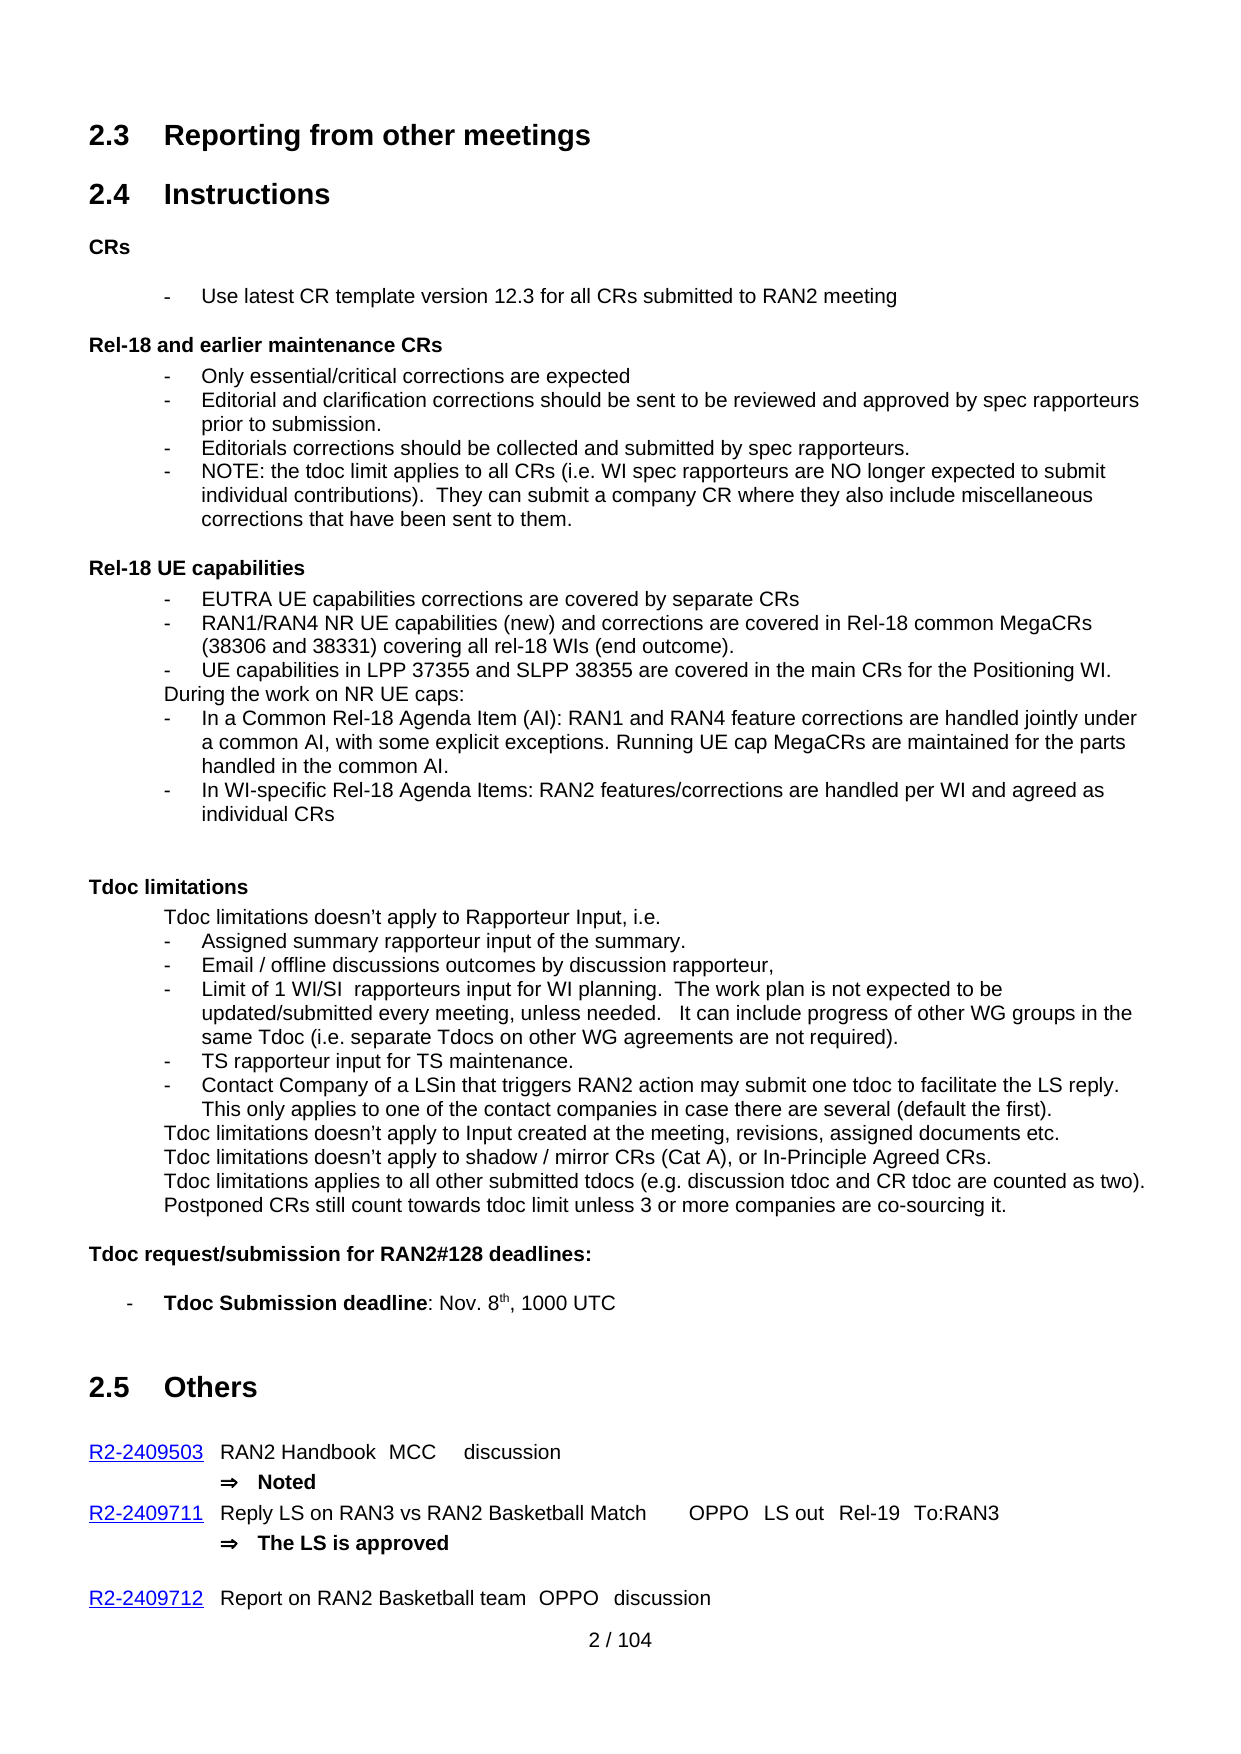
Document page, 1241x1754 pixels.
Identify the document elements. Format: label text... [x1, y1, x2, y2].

text Rel-18 and earlier maintenance CRs [89, 333, 1152, 357]
list Tdoc Submission deadline: Nov. 8th, 1000 UTC [126, 1291, 1152, 1314]
list NOTE: the tdoc limit applies to all CRs (i.e. WI spec rapporteurs are NO longer expected to submit individual contributions). They can submit a company CR where they also include miscellaneous corrections that have been sent to them. [164, 459, 1152, 531]
text CRs [89, 235, 1152, 259]
text - Contact Company of a LSin that triggers RAN2 action may submit one tdoc to facilitate the LS reply. This only applies to one of the contact companies in case there are several (default the first). [164, 1073, 1152, 1121]
text Tdoc limitations doesn’t apply to Rapporteur Input, i.e. [164, 905, 1152, 929]
text - TS rapporteur input for TS maintenance. [164, 1049, 1152, 1073]
text During the work on NR UE caps: [164, 682, 1152, 706]
title R2-2409503 RAN2 Handbook MCC discussion [89, 1440, 1152, 1464]
text - In WI-specific Rel-18 Agenda Items: RAN2 features/corrections are handled per WI and agreed as individual CRs [164, 778, 1152, 826]
text - EUTRA UE capabilities corrections are covered by separate CRs [164, 586, 1152, 610]
list Use latest CR template version 12.3 for all CRs submitted to RAN2 meeting [164, 284, 1152, 308]
text Tdoc limitations doesn’t apply to shadow / mirror CRs (Cat A), or In-Principle Agreed CRs. [164, 1145, 1152, 1169]
text Tdoc limitations [89, 875, 1152, 899]
text Noted [220, 1470, 1152, 1494]
text - UE capabilities in LPP 37355 and SLPP 38355 are covered in the main CRs for the Positioning WI. [164, 658, 1152, 682]
text Postponed CRs still count towards tdoc limit unless 3 or more companies are co-sourcing it. [164, 1193, 1152, 1217]
text - Assigned summary rapporteur input of the summary. [164, 929, 1152, 953]
text - Limit of 1 WI/SI rapporteurs input for WI planning. The work plan is not expected to be updated/submitted every meeting, unless needed. It can include progress of other WG groups in the same Tdoc (i.e. separate Tdocs on other WG agreements are not required). [164, 977, 1152, 1049]
list Editorial and clarification corrections should be sent to be reviewed and approved by spec rapporteurs prior to submission. [164, 387, 1152, 435]
subtitle 2.3 Reporting from other meetings [89, 118, 1152, 152]
title R2-2409711 Reply LS on RAN3 vs RAN2 Basketball Match OPPO LS out Rel-19 To:RAN3 [89, 1501, 1152, 1525]
title R2-2409712 Report on RAN2 Basketball team OPPO discussion [89, 1586, 1152, 1609]
text Tdoc limitations applies to all other submitted tdocs (e.g. discussion tdoc and CR tdoc are counted as two). [164, 1169, 1152, 1193]
text - In a Common Rel-18 Agenda Item (AI): RAN1 and RAN4 feature corrections are handled jointly under a common AI, with some explicit exceptions. Running UE cap MegaCRs are maintained for the parts handled in the common AI. [164, 706, 1152, 778]
list Only essential/critical corrections are expected [164, 363, 1152, 387]
subtitle 2.4 Instructions [89, 177, 1152, 210]
text - Email / offline discussions outcomes by discussion rapporteur, [164, 953, 1152, 977]
text Tdoc request/submission for RAN2#128 deadlines: [89, 1242, 1152, 1266]
text - RAN1/RAN4 NR UE capabilities (new) and corrections are covered in Rel-18 common MegaCRs (38306 and 38331) covering all rel-18 WIs (end outcome). [164, 610, 1152, 658]
text The LS is approved [220, 1531, 1152, 1555]
subtitle 2.5 Others [89, 1370, 1152, 1403]
text Rel-18 UE capabilities [89, 556, 1152, 580]
list Editorials corrections should be collected and submitted by spec rapporteurs. [164, 435, 1152, 459]
text Tdoc limitations doesn’t apply to Input created at the meeting, revisions, assigned documents etc. [164, 1121, 1152, 1145]
